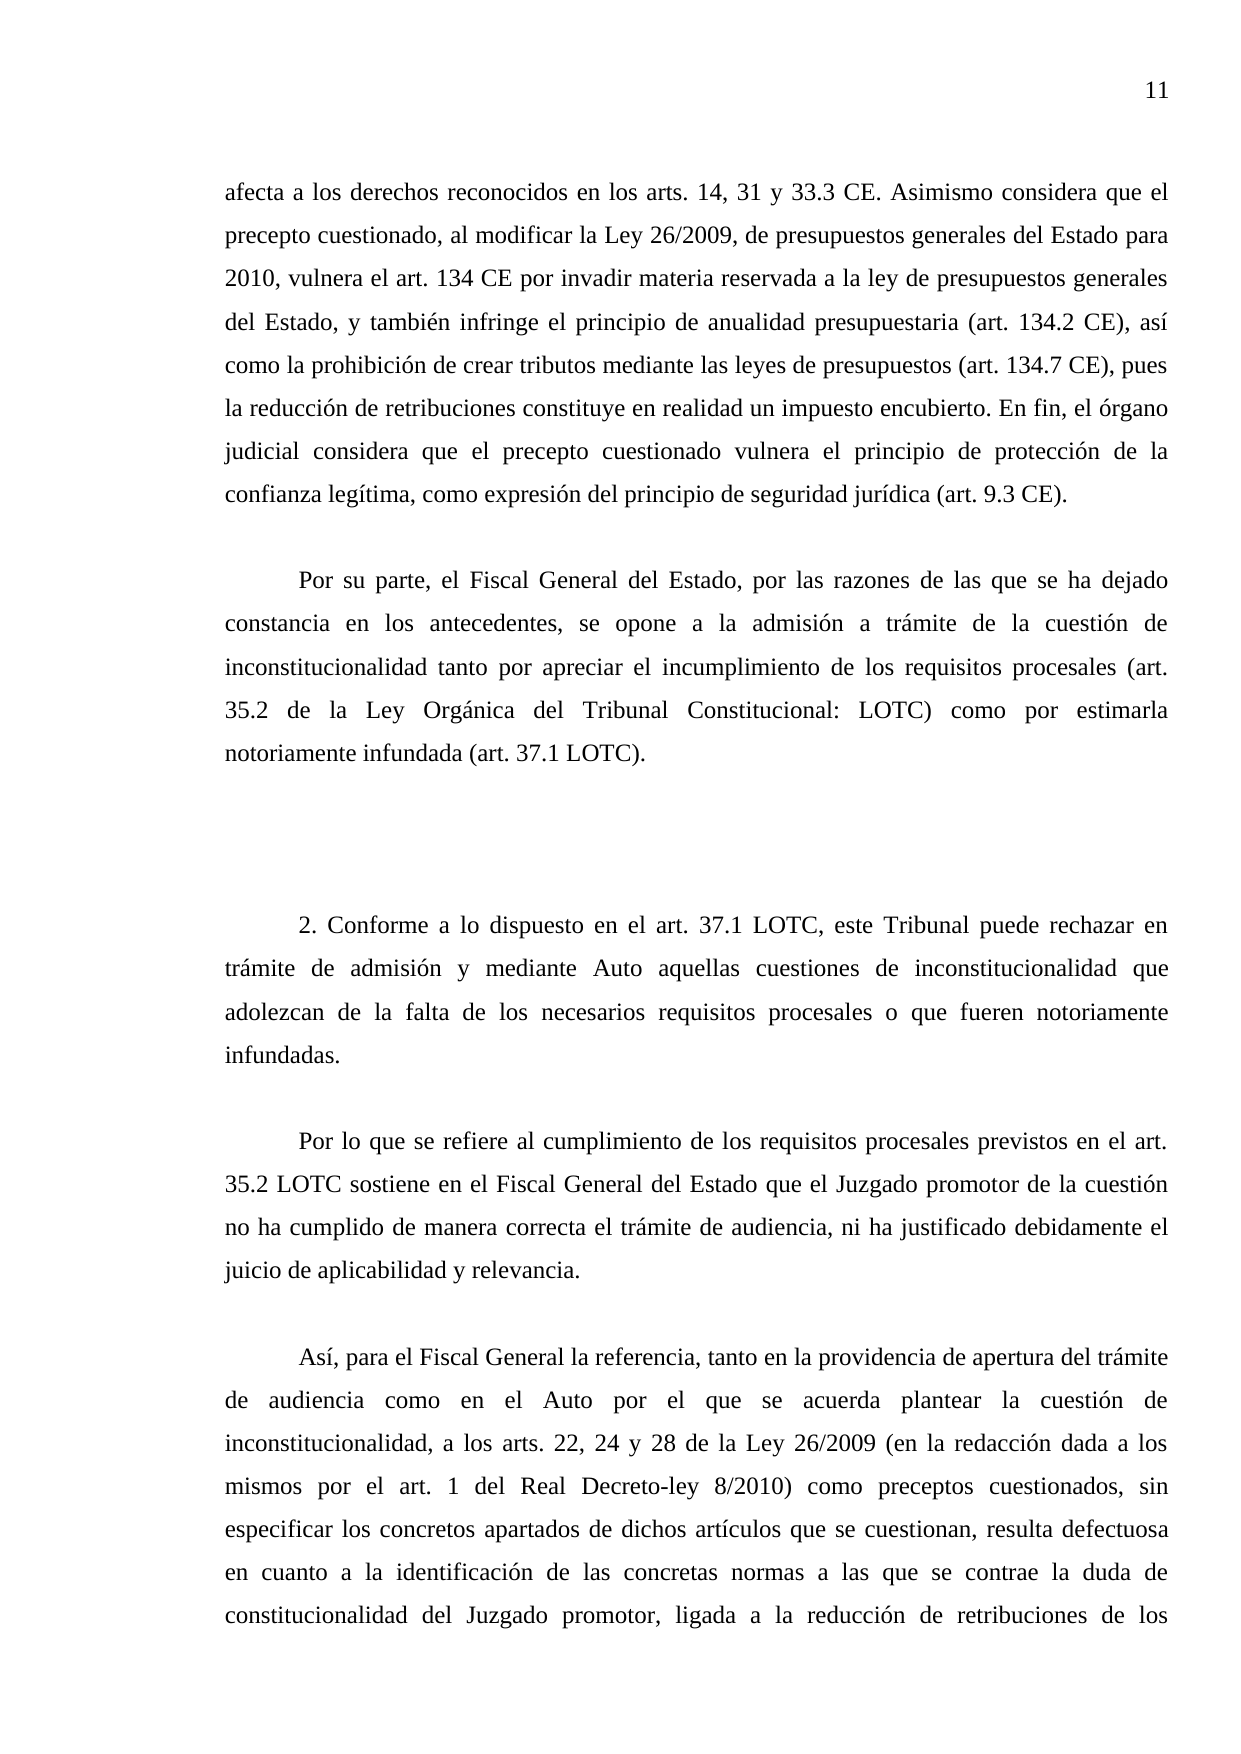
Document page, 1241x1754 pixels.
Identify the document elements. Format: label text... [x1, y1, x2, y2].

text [224, 177, 1169, 508]
text 2. Conforme a lo dispuesto en el art. 37.1 LOTC, este Tribunal puede rechazar en trámite de admisión y mediante Auto aquellas cuestiones de inconstitucionalidad que adolezcan de la falta de los necesarios requisitos procesales o que fueren notoriamente infundadas. [224, 910, 1169, 1068]
text Por lo que se refiere al cumplimiento de los requisitos procesales previstos en el art. 35.2 LOTC sostiene en el Fiscal General del Estado que el Juzgado promotor de la cuestión no ha cumplido de manera correcta el trámite de audiencia, ni ha justificado debidamente el juicio de aplicabilidad y relevancia. [224, 1126, 1169, 1284]
text Por su parte, el Fiscal General del Estado, por las razones de las que se ha dejado constancia en los antecedentes, se opone a la admisión a trámite de la cuestión de inconstitucionalidad tanto por apreciar el incumplimiento de los requisitos procesales (art. 35.2 de la Ley Orgánica del Tribunal Constitucional: LOTC) como por estimarla notoriamente infundada (art. 37.1 LOTC). [224, 565, 1169, 767]
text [224, 1342, 1169, 1629]
